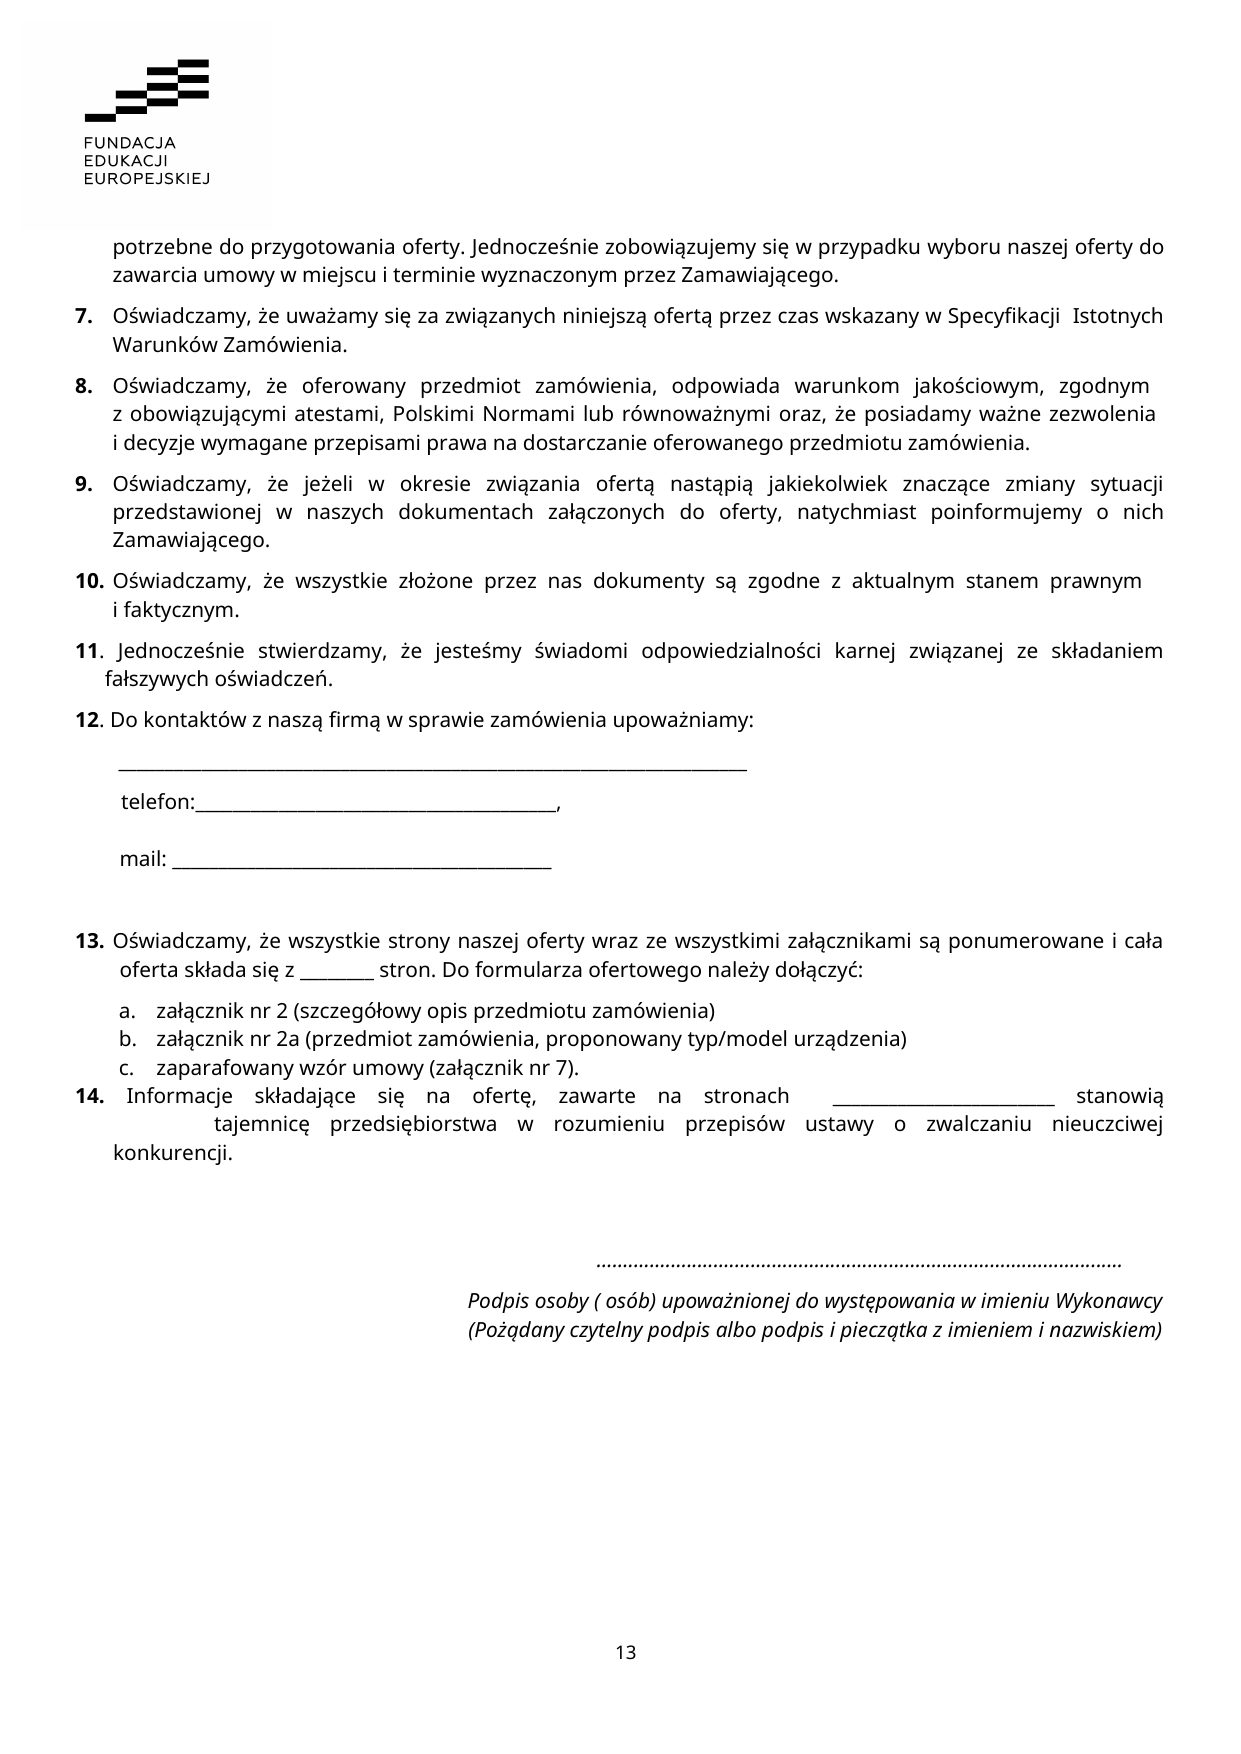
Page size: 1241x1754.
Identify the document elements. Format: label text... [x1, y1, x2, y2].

list Oświadczamy, że wszystkie złożone przez nas dokumenty są zgodne z aktualnym stanem prawnym i faktycznym. [75, 567, 1165, 623]
text ____________________________________________________________________ [75, 746, 1165, 775]
text Podpis osoby ( osób) upoważnionej do występowania w imieniu Wykonawcy [75, 1286, 1165, 1315]
list Oświadczamy, że oferowany przedmiot zamówienia, odpowiada warunkom jakościowym, zgodnym z obowiązującymi atestami, Polskimi Normami lub równoważnymi oraz, że posiadamy ważne zezwolenia i decyzje wymagane przepisami prawa na dostarczanie oferowanego przedmiotu zamówienia. [75, 371, 1165, 456]
text mail: _________________________________________ [119, 816, 1165, 872]
text (Pożądany czytelny podpis albo podpis i pieczątka z imieniem i nazwiskiem) [75, 1315, 1165, 1343]
text 14. Informacje składające się na ofertę, zawarte na stronach ________________________ stanowią tajemnicę przedsiębiorstwa w rozumieniu przepisów ustawy o zwalczaniu nieuczciwej konkurencji. [75, 1081, 1165, 1166]
text telefon:_______________________________________, [119, 787, 1165, 816]
picture [20, 20, 273, 230]
text 11. Jednocześnie stwierdzamy, że jesteśmy świadomi odpowiedzialności karnej związanej ze składaniem fałszywych oświadczeń. [75, 636, 1165, 693]
list załącznik nr 2 (szczegółowy opis przedmiotu zamówienia) [119, 996, 1165, 1024]
list Oświadczamy, że uważamy się za związanych niniejszą ofertą przez czas wskazany w Specyfikacji Istotnych Warunków Zamówienia. [75, 302, 1165, 358]
text 13. Oświadczamy, że wszystkie strony naszej oferty wraz ze wszystkimi załącznikami są ponumerowane i cała oferta składa się z ________ stron. Do formularza ofertowego należy dołączyć: [75, 926, 1165, 983]
list Oświadczamy, że jeżeli w okresie związania ofertą nastąpią jakiekolwiek znaczące zmiany sytuacji przedstawionej w naszych dokumentach załączonych do oferty, natychmiast poinformujemy o nich Zamawiającego. [75, 469, 1165, 554]
list załącznik nr 2a (przedmiot zamówienia, proponowany typ/model urządzenia) [119, 1024, 1165, 1053]
text ................................................................................................... [590, 1245, 1165, 1274]
text 12. Do kontaktów z naszą firmą w sprawie zamówienia upoważniamy: [75, 705, 1165, 734]
list zaparafowany wzór umowy (załącznik nr 7). [119, 1053, 1165, 1081]
